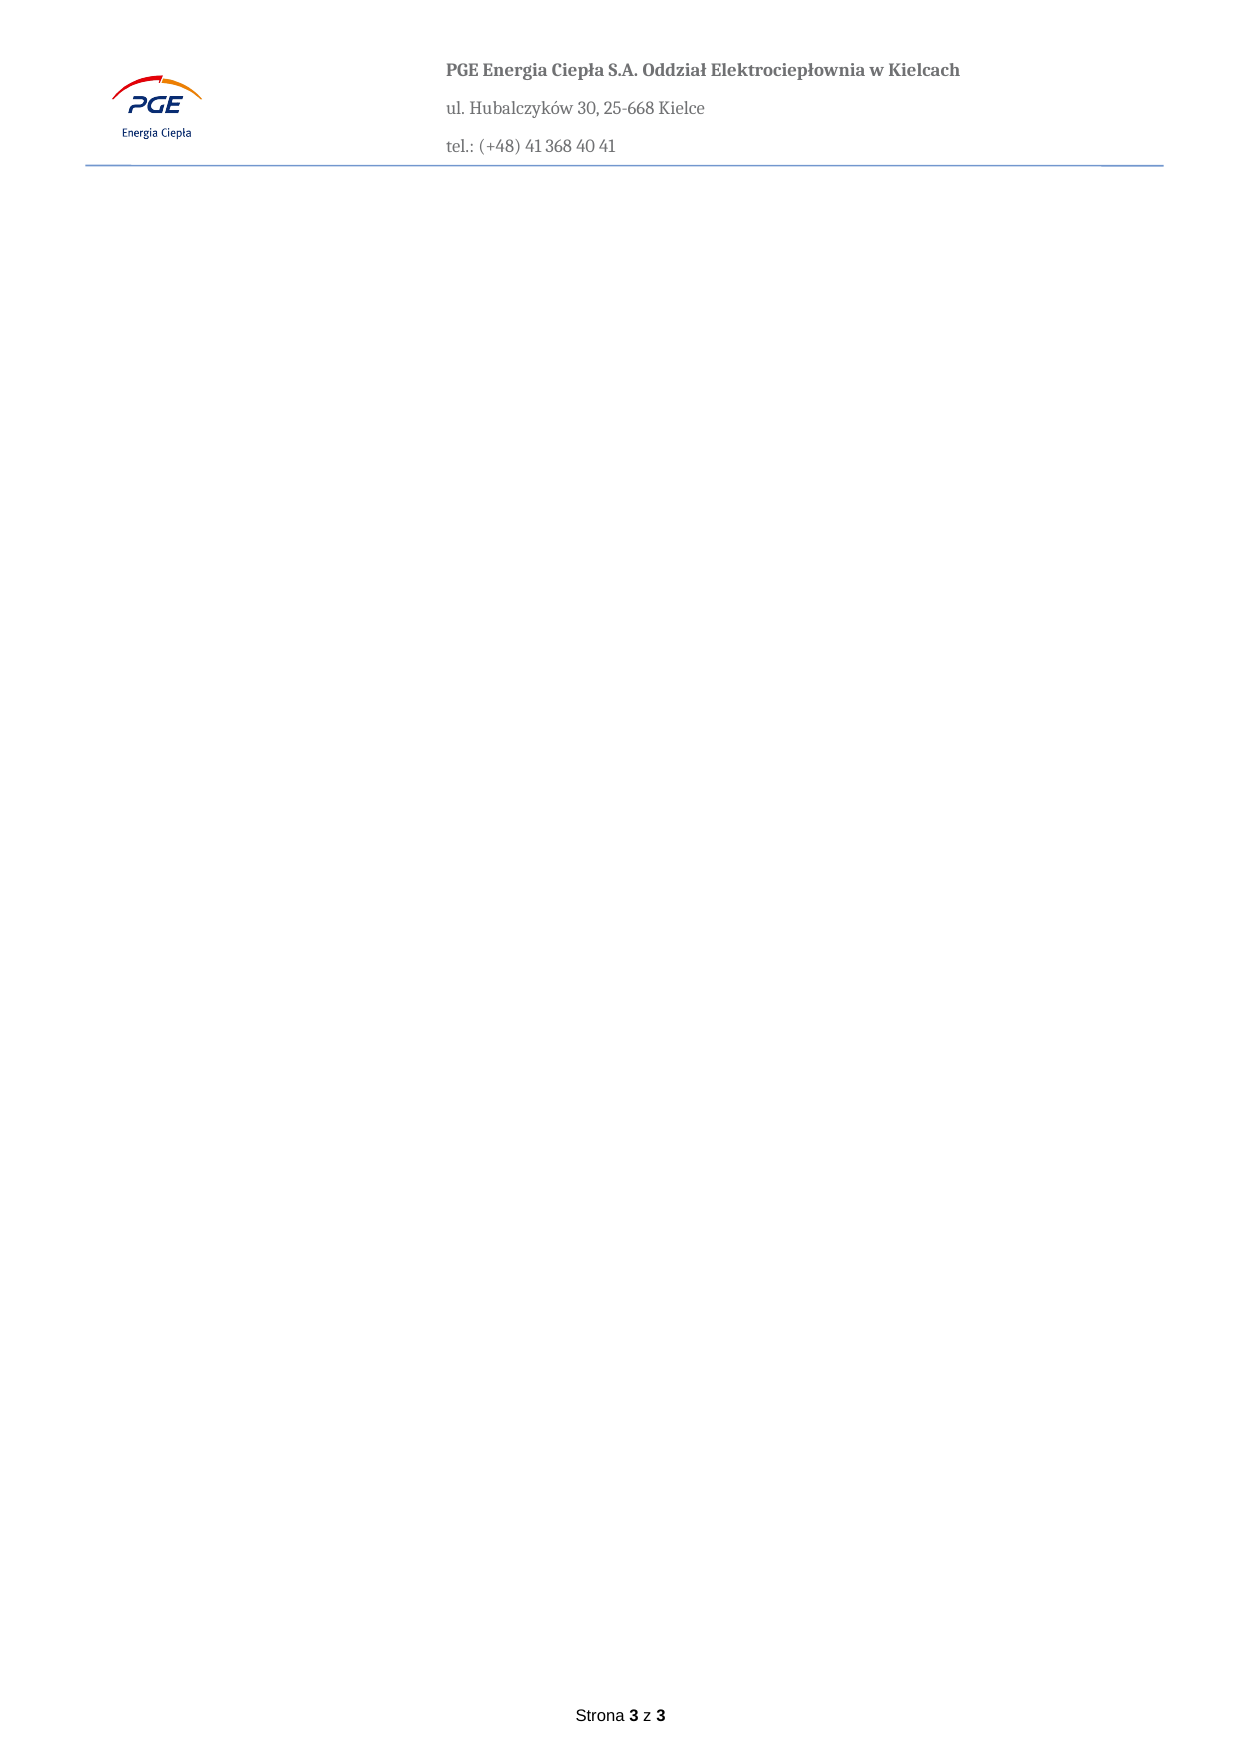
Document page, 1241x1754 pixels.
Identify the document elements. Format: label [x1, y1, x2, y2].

picture [91, 59, 224, 161]
